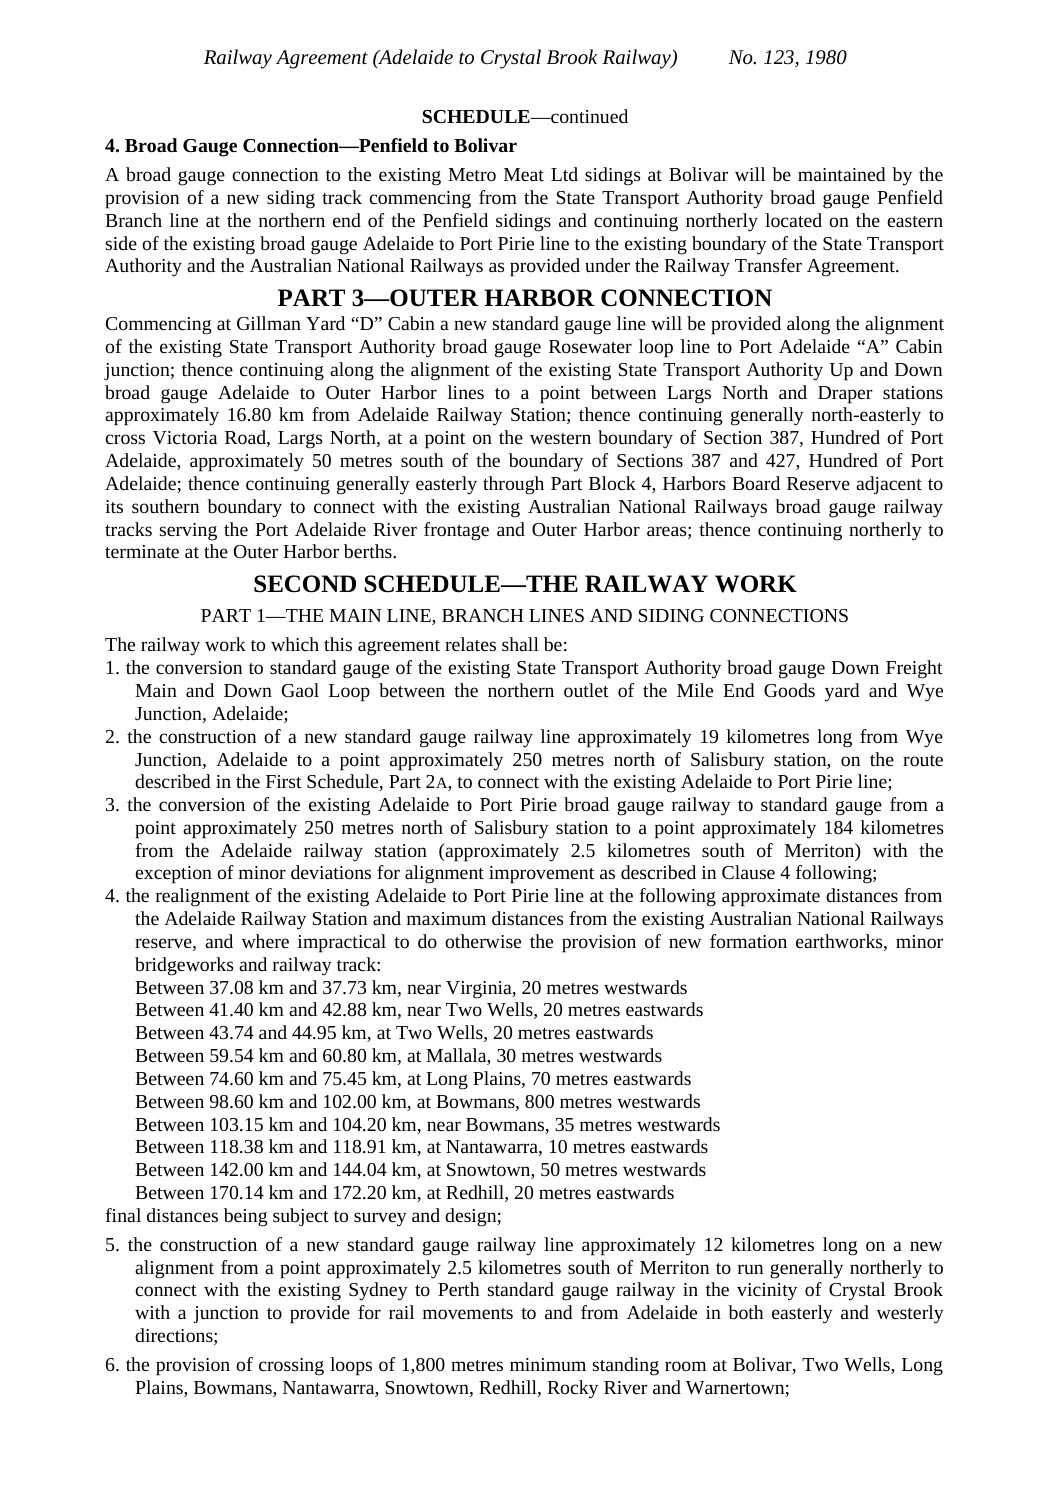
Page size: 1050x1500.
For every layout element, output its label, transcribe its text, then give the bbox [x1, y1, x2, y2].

text PART 1—THE MAIN LINE, BRANCH LINES AND SIDING CONNECTIONS [105, 604, 945, 627]
text SECOND SCHEDULE—THE RAILWAY WORK [105, 569, 945, 598]
text 5. the construction of a new standard gauge railway line approximately 12 kilometres long on a new alignment from a point approximately 2.5 kilometres south of Merriton to run generally northerly to connect with the existing Sydney to Perth standard gauge railway in the vicinity of Crystal Brook with a junction to provide for rail movements to and from Adelaide in both easterly and westerly directions; [105, 1233, 945, 1347]
text SCHEDULE—continued [105, 105, 945, 128]
text Between 170.14 km and 172.20 km, at Redhill, 20 metres eastwards [135, 1181, 945, 1204]
text final distances being subject to survey and design; [105, 1204, 945, 1227]
text Between 37.08 km and 37.73 km, near Virginia, 20 metres westwards [135, 976, 945, 998]
text Between 142.00 km and 144.04 km, at Snowtown, 50 metres westwards [135, 1158, 945, 1181]
text Between 59.54 km and 60.80 km, at Mallala, 30 metres westwards [135, 1044, 945, 1067]
text Between 118.38 km and 118.91 km, at Nantawarra, 10 metres eastwards [135, 1135, 945, 1158]
text 4. the realignment of the existing Adelaide to Port Pirie line at the following approximate distances from the Adelaide Railway Station and maximum distances from the existing Australian National Railways reserve, and where impractical to do otherwise the provision of new formation earthworks, minor bridgeworks and railway track: [105, 884, 945, 976]
text PART 3—OUTER HARBOR CONNECTION [105, 283, 945, 312]
text 4. Broad Gauge Connection—Penfield to Bolivar [105, 134, 945, 157]
text Between 43.74 and 44.95 km, at Two Wells, 20 metres eastwards [135, 1021, 945, 1044]
text Between 103.15 km and 104.20 km, near Bowmans, 35 metres westwards [135, 1112, 945, 1135]
text 3. the conversion of the existing Adelaide to Port Pirie broad gauge railway to standard gauge from a point approximately 250 metres north of Salisbury station to a point approximately 184 kilometres from the Adelaide railway station (approximately 2.5 kilometres south of Merriton) with the exception of minor deviations for alignment improvement as described in Clause 4 following; [105, 793, 945, 884]
text Between 41.40 km and 42.88 km, near Two Wells, 20 metres eastwards [135, 998, 945, 1021]
text The railway work to which this agreement relates shall be: [105, 633, 945, 656]
text Between 98.60 km and 102.00 km, at Bowmans, 800 metres westwards [135, 1090, 945, 1112]
text 6. the provision of crossing loops of 1,800 metres minimum standing room at Bolivar, Two Wells, Long Plains, Bowmans, Nantawarra, Snowtown, Redhill, Rocky River and Warnertown; [105, 1353, 945, 1399]
text 1. the conversion to standard gauge of the existing State Transport Authority broad gauge Down Freight Main and Down Gaol Loop between the northern outlet of the Mile End Goods yard and Wye Junction, Adelaide; [105, 656, 945, 725]
text A broad gauge connection to the existing Metro Meat Ltd sidings at Bolivar will be maintained by the provision of a new siding track commencing from the State Transport Authority broad gauge Penfield Branch line at the northern end of the Penfield sidings and continuing northerly located on the eastern side of the existing broad gauge Adelaide to Port Pirie line to the existing boundary of the State Transport Authority and the Australian National Railways as provided under the Railway Transfer Agreement. [105, 163, 945, 277]
text Commencing at Gillman Yard “D” Cabin a new standard gauge line will be provided along the alignment of the existing State Transport Authority broad gauge Rosewater loop line to Port Adelaide “A” Cabin junction; thence continuing along the alignment of the existing State Transport Authority Up and Down broad gauge Adelaide to Outer Harbor lines to a point between Largs North and Draper stations approximately 16.80 km from Adelaide Railway Station; thence continuing generally north-easterly to cross Victoria Road, Largs North, at a point on the western boundary of Section 387, Hundred of Port Adelaide, approximately 50 metres south of the boundary of Sections 387 and 427, Hundred of Port Adelaide; thence continuing generally easterly through Part Block 4, Harbors Board Reserve adjacent to its southern boundary to connect with the existing Australian National Railways broad gauge railway tracks serving the Port Adelaide River frontage and Outer Harbor areas; thence continuing northerly to terminate at the Outer Harbor berths. [105, 312, 945, 563]
text 2. the construction of a new standard gauge railway line approximately 19 kilometres long from Wye Junction, Adelaide to a point approximately 250 metres north of Salisbury station, on the route described in the First Schedule, Part 2a, to connect with the existing Adelaide to Port Pirie line; [105, 725, 945, 793]
text Between 74.60 km and 75.45 km, at Long Plains, 70 metres eastwards [135, 1067, 945, 1090]
